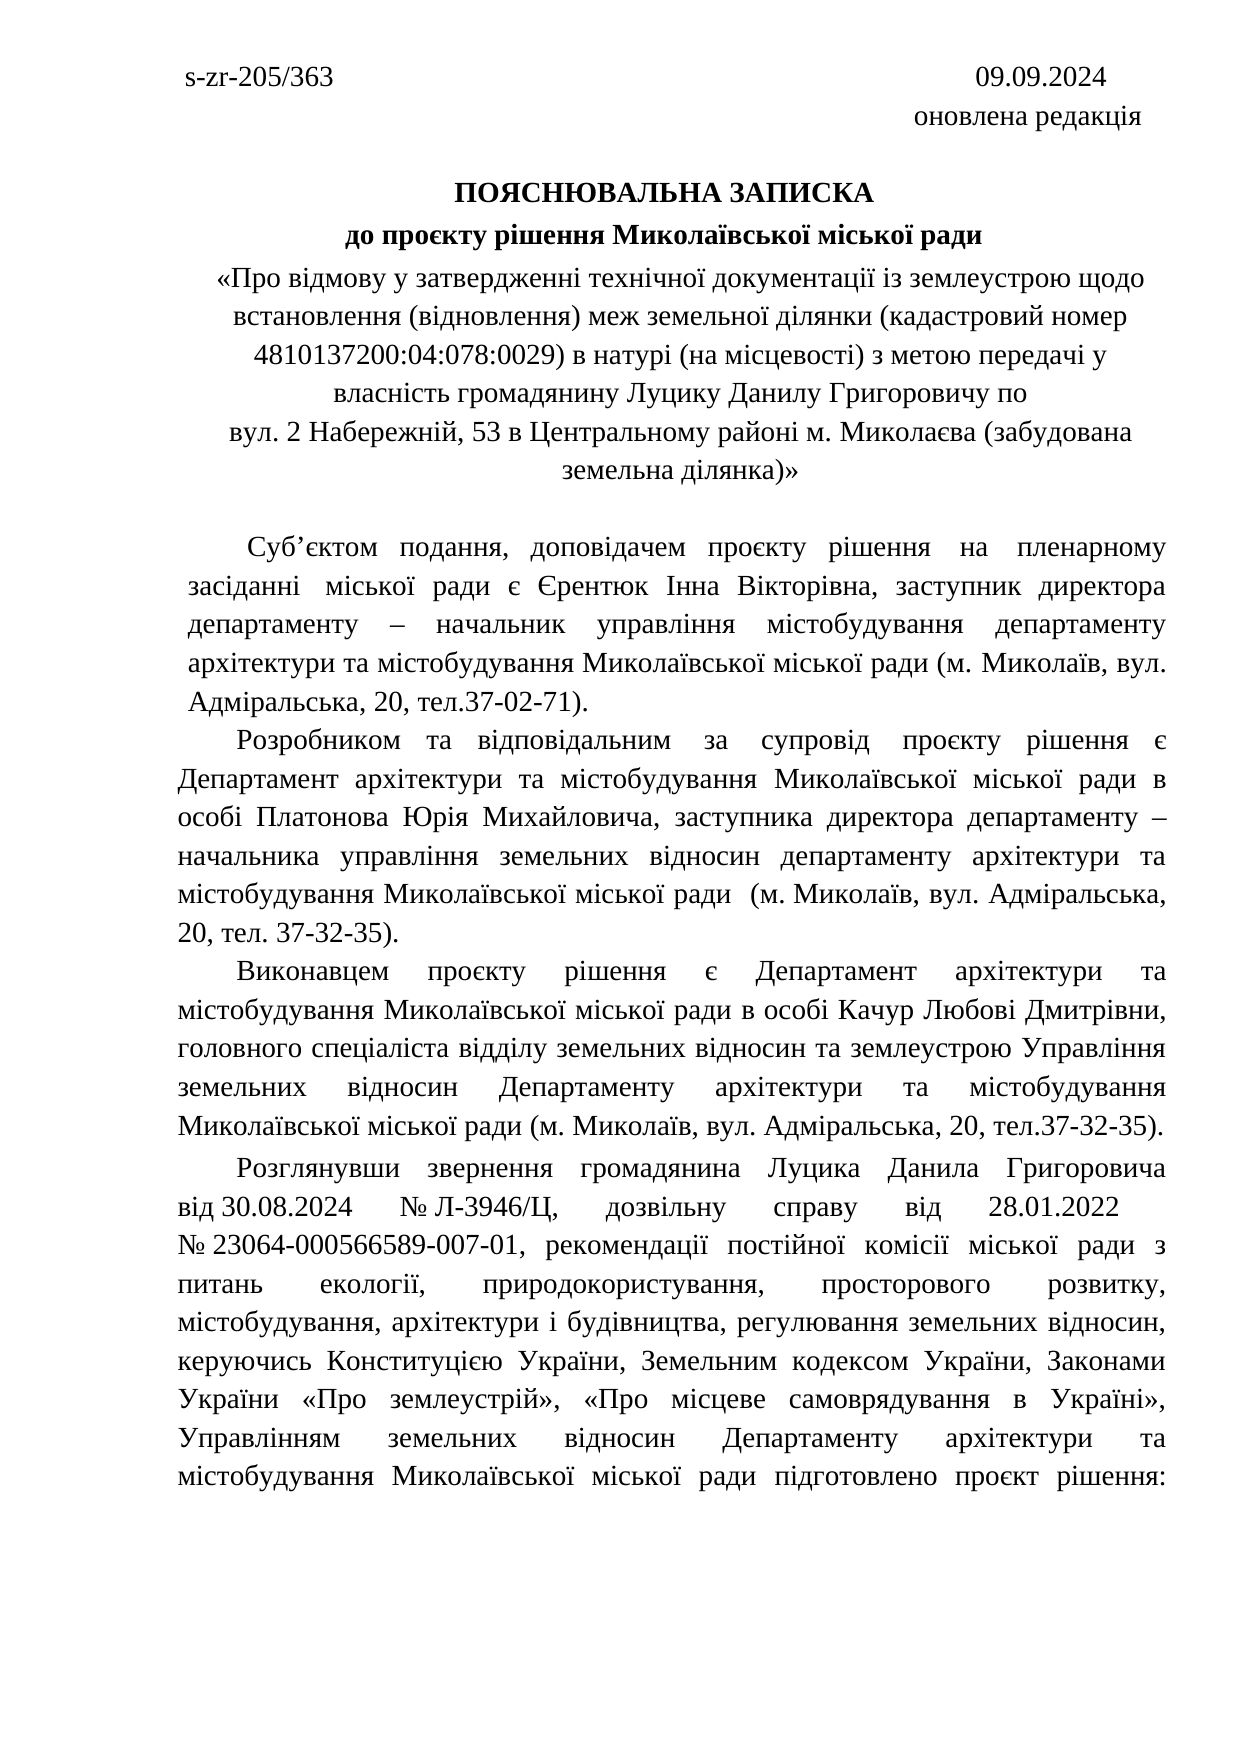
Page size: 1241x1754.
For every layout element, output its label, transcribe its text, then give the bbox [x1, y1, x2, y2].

text Розробником та відповідальним за супровід проєкту рішення є Департамент архітектури та містобудування Миколаївської міської ради в особі Платонова Юрія Михайловича, заступника директора департаменту – начальника управління земельних відносин департаменту архітектури та містобудування Миколаївської міської ради (м. Миколаїв, вул. Адміральська, 20, тел. 37-32-35). [177, 722, 1167, 948]
text до проєкту рішення Миколаївської міської ради [345, 217, 1167, 251]
text Виконавцем проєкту рішення є Департамент архітектури та містобудування Миколаївської міської ради в особі Качур Любові Дмитрівни, головного спеціаліста відділу земельних відносин та землеустрою Управління земельних відносин Департаменту архітектури та містобудування Миколаївської міської ради (м. Миколаїв, вул. Адміральська, 20, тел.37-32-35). [177, 953, 1167, 1141]
text «Про відмову у затвердженні технічної документації із землеустрою щодо встановлення (відновлення) меж земельної ділянки (кадастровий номер 4810137200:04:078:0029) в натурі (на місцевості) з метою передачі у власність громадянину Луцику Данилу Григоровичу по вул. 2 Набережній, 53 в Центральному районі м. Миколаєва (забудована земельна ділянка)» [194, 260, 1167, 486]
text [177, 1150, 1167, 1492]
text ПОЯСНЮВАЛЬНА ЗАПИСКА [454, 175, 1167, 208]
text s-zr-205/363 09.09.2024 оновлена редакція [177, 59, 1167, 131]
text Суб’єктом подання, доповідачем проєкту рішення на пленарному засіданні міської ради є Єрентюк Інна Вікторівна, заступник директора департаменту – начальник управління містобудування департаменту архітектури та містобудування Миколаївської міської ради (м. Миколаїв, вул. Адміральська, 20, тел.37-02-71). [188, 529, 1167, 717]
